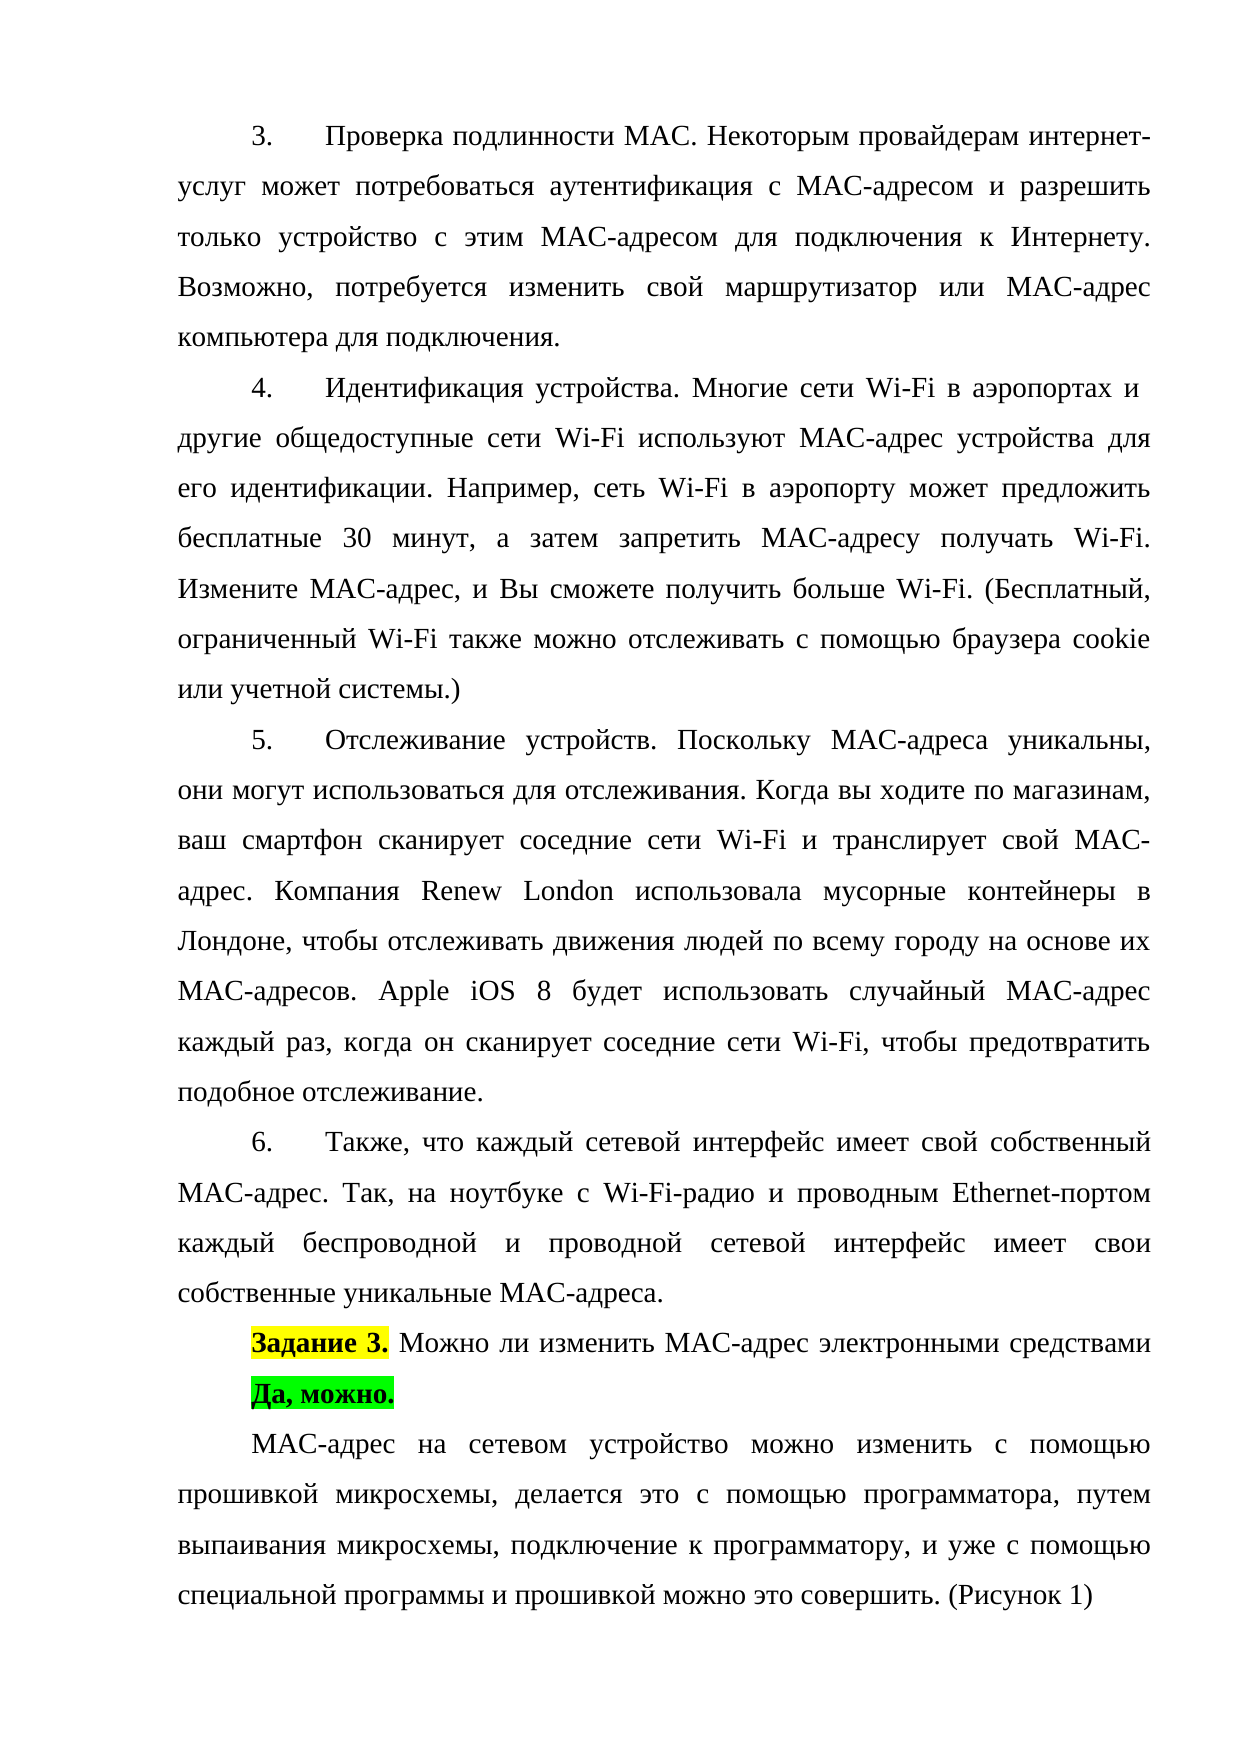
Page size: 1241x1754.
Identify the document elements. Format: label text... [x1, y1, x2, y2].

text MAC-адрес на сетевом устройство можно изменить с помощью прошивкой микросхемы, делается это с помощью программатора, путем выпаивания микросхемы, подключение к программатору, и уже с помощью специальной программы и прошивкой можно это совершить. (Рисунок 1) [177, 1426, 1152, 1611]
list Также, что каждый сетевой интерфейс имеет свой собственный MAC-адрес. Так, на ноутбуке с Wi-Fi-радио и проводным Ethernet-портом каждый беспроводной и проводной сетевой интерфейс имеет свои собственные уникальные MAC-адреса. [177, 1124, 1152, 1309]
list Идентификация устройства. Многие сети Wi-Fi в аэропортах и ​​другие общедоступные сети Wi-Fi используют MAC-адрес устройства для его идентификации. Например, сеть Wi-Fi в аэропорту может предложить бесплатные 30 минут, а затем запретить MAC-адресу получать Wi-Fi. Измените MAC-адрес, и Вы сможете получить больше Wi-Fi. (Бесплатный, ограниченный Wi-Fi также можно отслеживать с помощью браузера cookie или учетной системы.) [177, 370, 1152, 705]
text Задание 3. Можно ли изменить MAC-адрес электронными средствами Да, можно. [177, 1326, 1152, 1409]
list Отслеживание устройств. Поскольку MAC-адреса уникальны, они могут использоваться для отслеживания. Когда вы ходите по магазинам, ваш смартфон сканирует соседние сети Wi-Fi и транслирует свой MAC-адрес. Компания Renew London использовала мусорные контейнеры в Лондоне, чтобы отслеживать движения людей по всему городу на основе их MAC-адресов. Apple iOS 8 будет использовать случайный MAC-адрес каждый раз, когда он сканирует соседние сети Wi-Fi, чтобы предотвратить подобное отслеживание. [177, 722, 1152, 1108]
list Проверка подлинности MAC. Некоторым провайдерам интернет-услуг может потребоваться аутентификация с MAC-адресом и разрешить только устройство с этим MAC-адресом для подключения к Интернету. Возможно, потребуется изменить свой маршрутизатор или MAC-адрес компьютера для подключения. [177, 118, 1152, 353]
